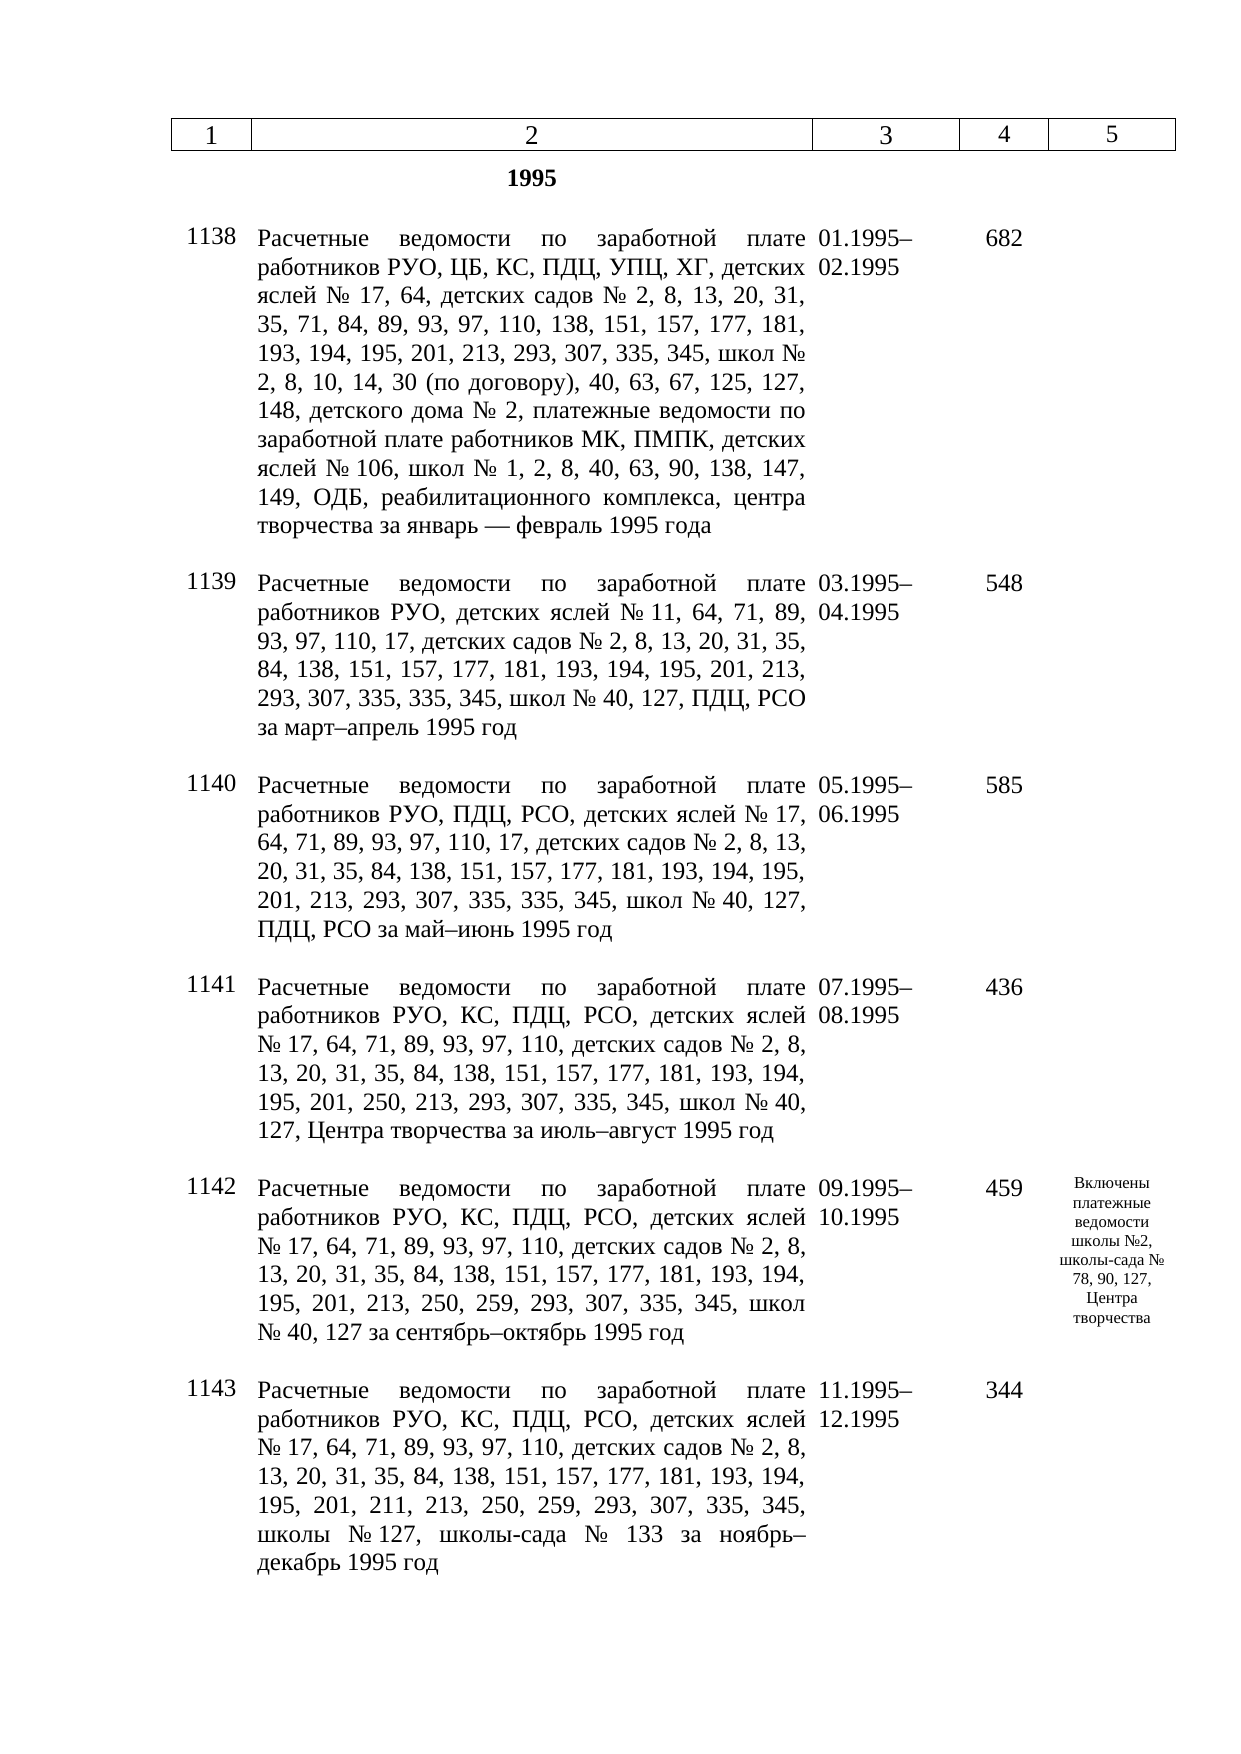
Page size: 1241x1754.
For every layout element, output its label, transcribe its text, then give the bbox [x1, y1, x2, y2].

table_header 3 [813, 119, 959, 150]
table_header 2 [252, 119, 812, 150]
table_header 1 [172, 119, 251, 150]
table_header 4 [960, 119, 1048, 150]
table_header 5 [1049, 119, 1175, 150]
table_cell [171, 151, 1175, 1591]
